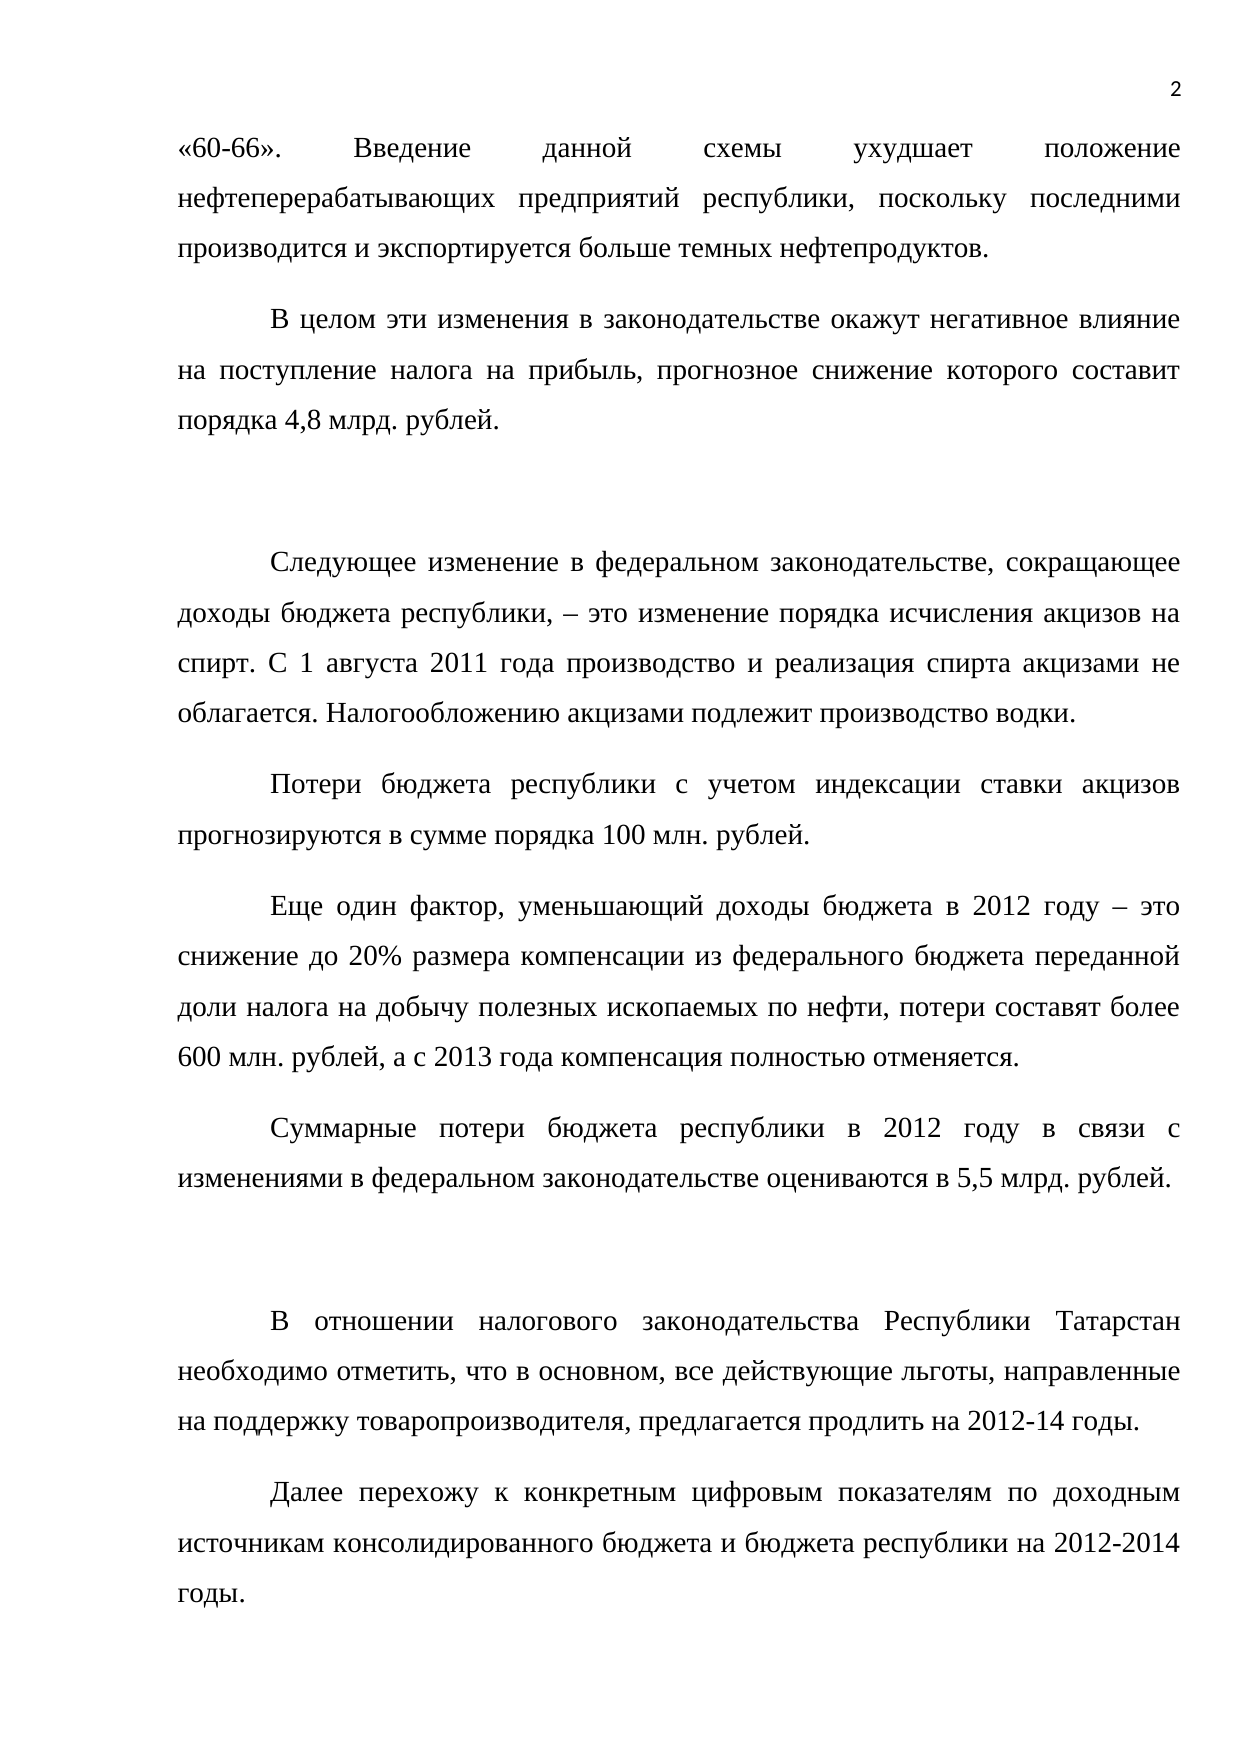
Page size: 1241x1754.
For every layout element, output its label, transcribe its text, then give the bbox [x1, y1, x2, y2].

text Следующее изменение в федеральном законодательстве, сокращающее доходы бюджета республики, – это изменение порядка исчисления акцизов на спирт. С 1 августа 2011 года производство и реализация спирта акцизами не облагается. Налогообложению акцизами подлежит производство водки. [177, 544, 1181, 729]
text Суммарные потери бюджета республики в 2012 году в связи с изменениями в федеральном законодательстве оцениваются в 5,5 млрд. рублей. [177, 1110, 1181, 1194]
text В отношении налогового законодательства Республики Татарстан необходимо отметить, что в основном, все действующие льготы, направленные на поддержку товаропроизводителя, предлагается продлить на 2012-14 годы. [177, 1303, 1181, 1437]
text Далее перехожу к конкретным цифровым показателям по доходным источникам консолидированного бюджета и бюджета республики на 2012-2014 годы. [177, 1474, 1181, 1609]
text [177, 130, 1181, 264]
text В целом эти изменения в законодательстве окажут негативное влияние на поступление налога на прибыль, прогнозное снижение которого составит порядка 4,8 млрд. рублей. [177, 302, 1181, 436]
text Еще один фактор, уменьшающий доходы бюджета в 2012 году – это снижение до 20% размера компенсации из федерального бюджета переданной доли налога на добычу полезных ископаемых по нефти, потери составят более 600 млн. рублей, а с 2013 года компенсация полностью отменяется. [177, 888, 1181, 1072]
text Потери бюджета республики с учетом индексации ставки акцизов прогнозируются в сумме порядка 100 млн. рублей. [177, 767, 1181, 850]
